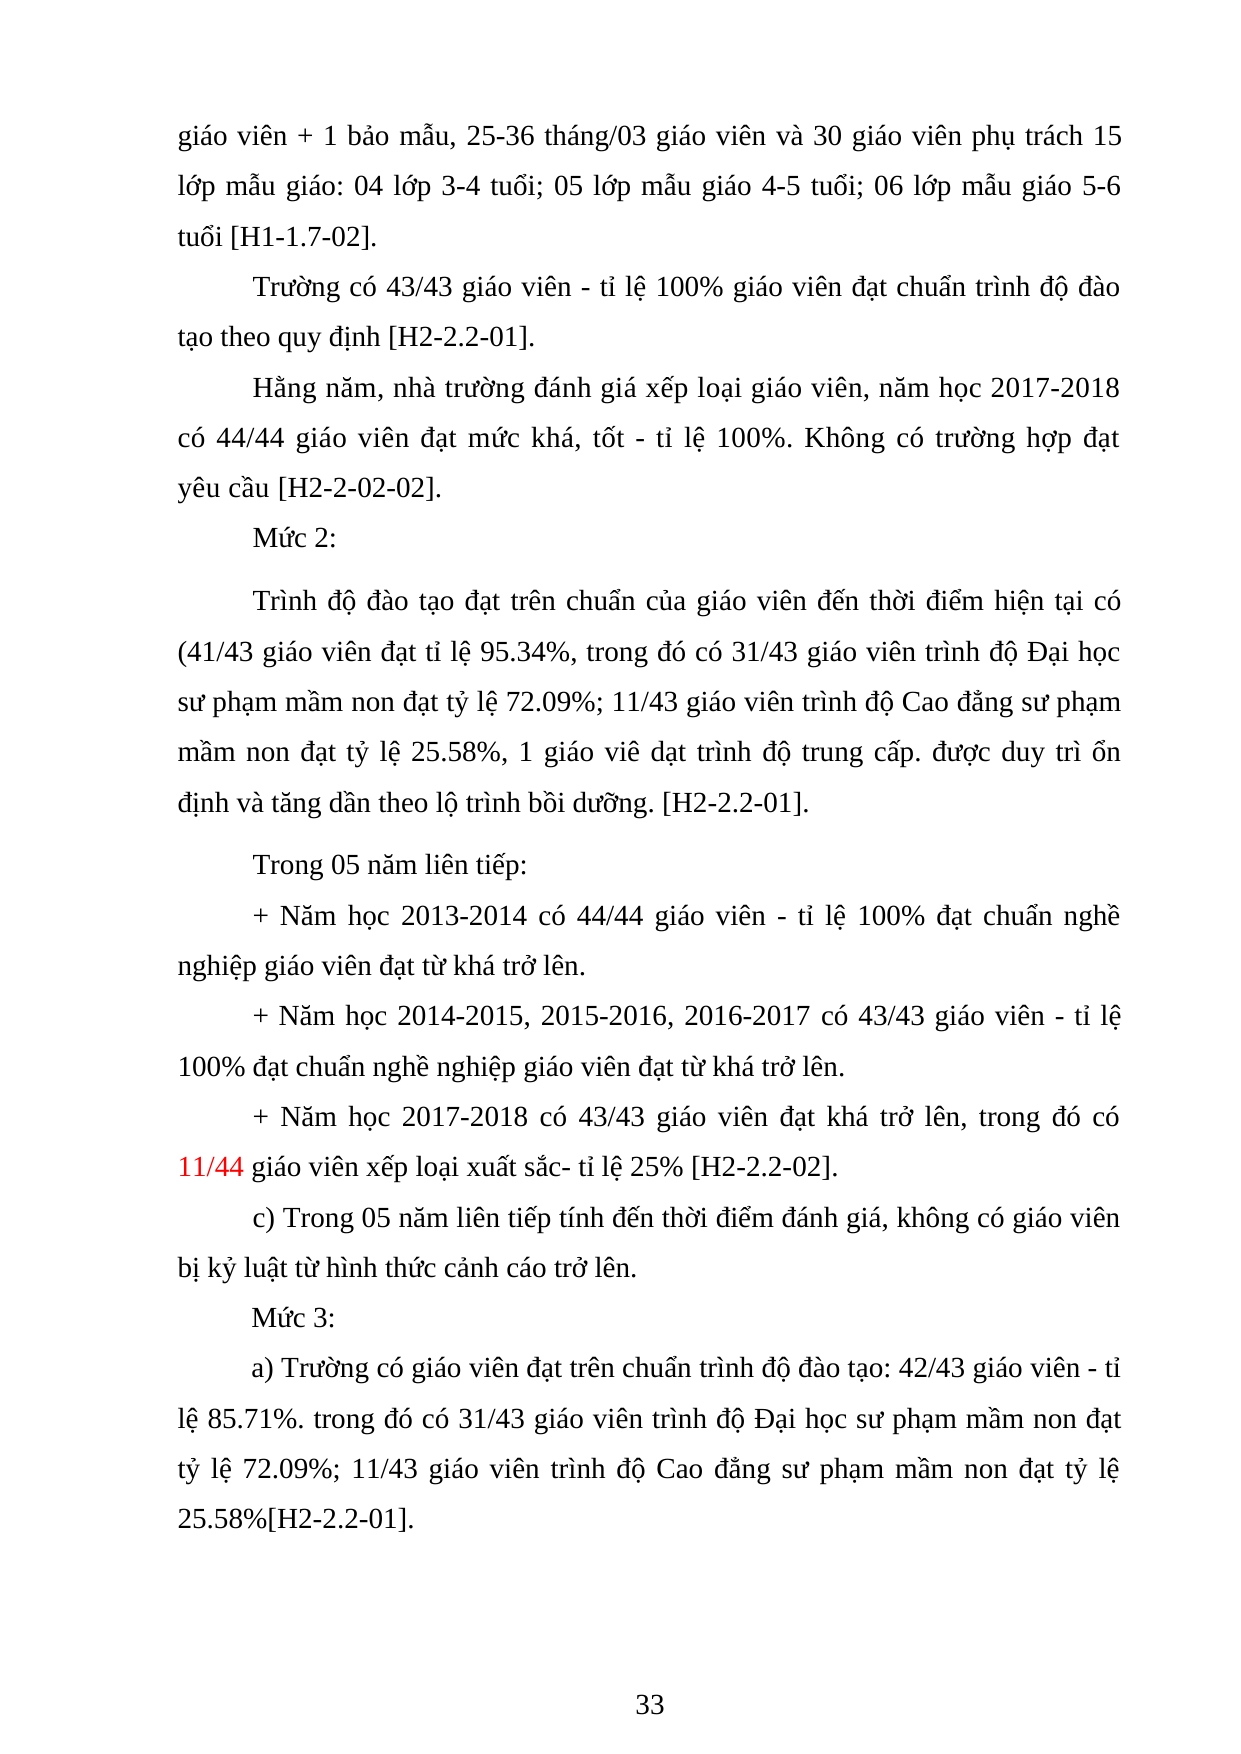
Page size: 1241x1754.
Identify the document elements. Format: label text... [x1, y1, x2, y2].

text c) Trong 05 năm liên tiếp tính đến thời điểm đánh giá, không có giáo viên bị kỷ luật từ hình thức cảnh cáo trở lên. [177, 1200, 1122, 1283]
text Mức 2: [177, 521, 1122, 554]
text Mức 3: [177, 1300, 1122, 1334]
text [177, 118, 1122, 252]
text Trong 05 năm liên tiếp: [177, 847, 1122, 881]
text + Năm học 2013-2014 có 44/44 giáo viên - tỉ lệ 100% đạt chuẩn nghề nghiệp giáo viên đạt từ khá trở lên. [177, 898, 1122, 982]
text Trình độ đào tạo đạt trên chuẩn của giáo viên đến thời điểm hiện tại có (41/43 giáo viên đạt tỉ lệ 95.34%, trong đó có 31/43 giáo viên trình độ Đại học sư phạm mầm non đạt tỷ lệ 72.09%; 11/43 giáo viên trình độ Cao đẳng sư phạm mầm non đạt tỷ lệ 25.58%, 1 giáo viê dạt trình độ trung cấp. được duy trì ổn định và tăng dần theo lộ trình bồi dưỡng. [H2-2.2-01]. [177, 583, 1122, 818]
text + Năm học 2017-2018 có 43/43 giáo viên đạt khá trở lên, trong đó có 11/44 giáo viên xếp loại xuất sắc- tỉ lệ 25% [H2-2.2-02]. [177, 1099, 1122, 1183]
text Hằng năm, nhà trường đánh giá xếp loại giáo viên, năm học 2017-2018 có 44/44 giáo viên đạt mức khá, tốt - tỉ lệ 100%. Không có trường hợp đạt yêu cầu [H2-2-02-02]. [177, 370, 1122, 504]
text + Năm học 2014-2015, 2015-2016, 2016-2017 có 43/43 giáo viên - tỉ lệ 100% đạt chuẩn nghề nghiệp giáo viên đạt từ khá trở lên. [177, 998, 1122, 1082]
text a) Trường có giáo viên đạt trên chuẩn trình độ đào tạo: 42/43 giáo viên - tỉ lệ 85.71%. trong đó có 31/43 giáo viên trình độ Đại học sư phạm mầm non đạt tỷ lệ 72.09%; 11/43 giáo viên trình độ Cao đẳng sư phạm mầm non đạt tỷ lệ 25.58%[H2-2.2-01]. [177, 1351, 1122, 1535]
text Trường có 43/43 giáo viên - tỉ lệ 100% giáo viên đạt chuẩn trình độ đào tạo theo quy định [H2-2.2-01]. [177, 269, 1122, 353]
